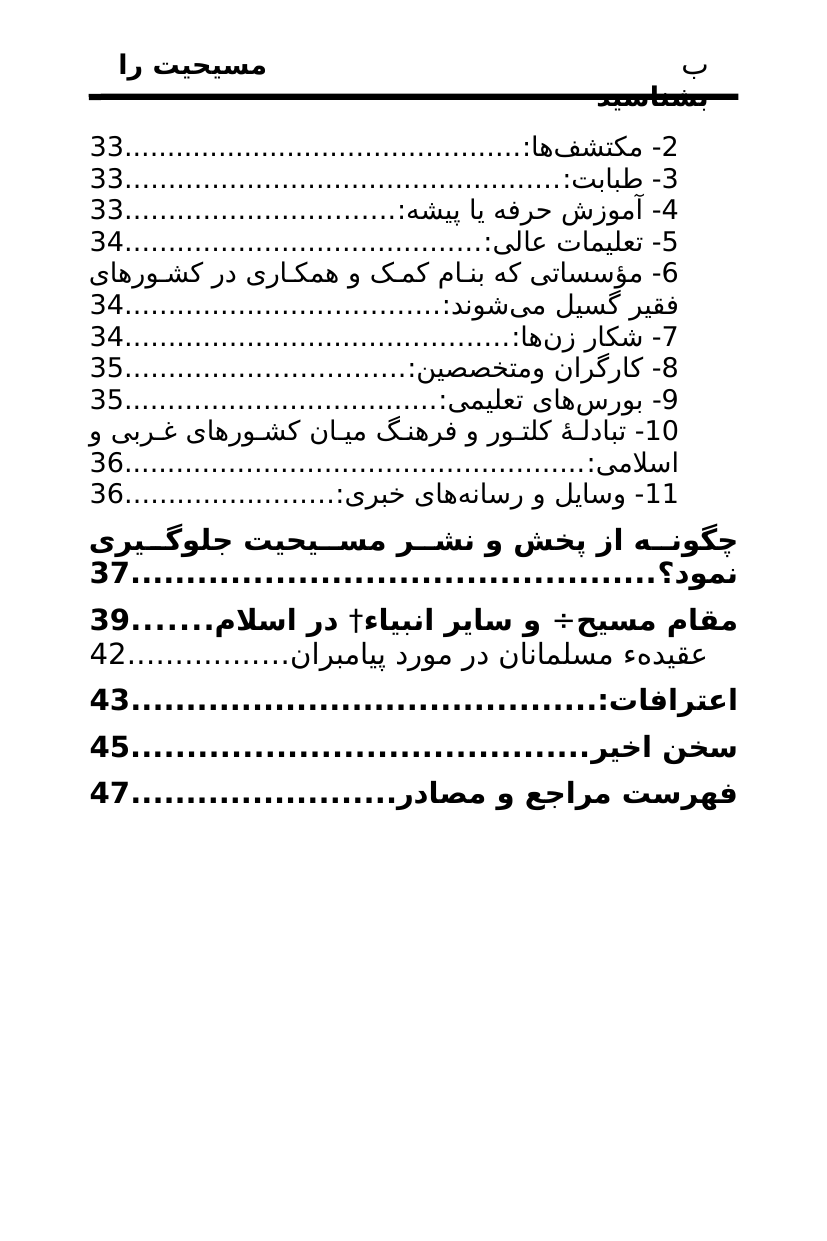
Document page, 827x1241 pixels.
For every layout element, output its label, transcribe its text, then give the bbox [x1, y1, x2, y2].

text مقام مسیح÷ و سایر انبیاء† در اسلام 39 [89, 603, 738, 637]
text فهرست مراجع و مصادر 47 [89, 777, 738, 811]
text 5- تعلیمات عالی: 34 [89, 226, 679, 258]
text 9- بورس‌های تعلیمی: 35 [89, 384, 679, 416]
text اعترافات: 43 [89, 684, 738, 718]
text عقیدهء مسلمانان در مورد پیامبران 42 [89, 637, 708, 671]
text 4- آموزش حرفه یا پیشه: 33 [89, 195, 679, 226]
text سخن اخیر 45 [89, 730, 738, 764]
text چگونه از پخش و نشر مسیحیت جلوگیری نمود؟ 37 [89, 523, 738, 591]
text 8- کارگران ومتخصصین: 35 [89, 352, 679, 384]
text 11- وسایل و رسانه‌های خبری: 36 [89, 479, 679, 510]
text 3- طبابت: 33 [89, 163, 679, 195]
text 10- تبادلۀ کلتور و فرهنگ میان کشور‌های غربی و اسلامی: 36 [89, 416, 679, 479]
text 7- شکار زن‌ها: 34 [89, 321, 679, 352]
text 2- مکتشف‌ها: 33 [89, 132, 679, 163]
text 6- مؤسساتی که بنام کمک و همکاری در کشورهای فقیر گسیل می‌شوند: 34 [89, 258, 679, 321]
